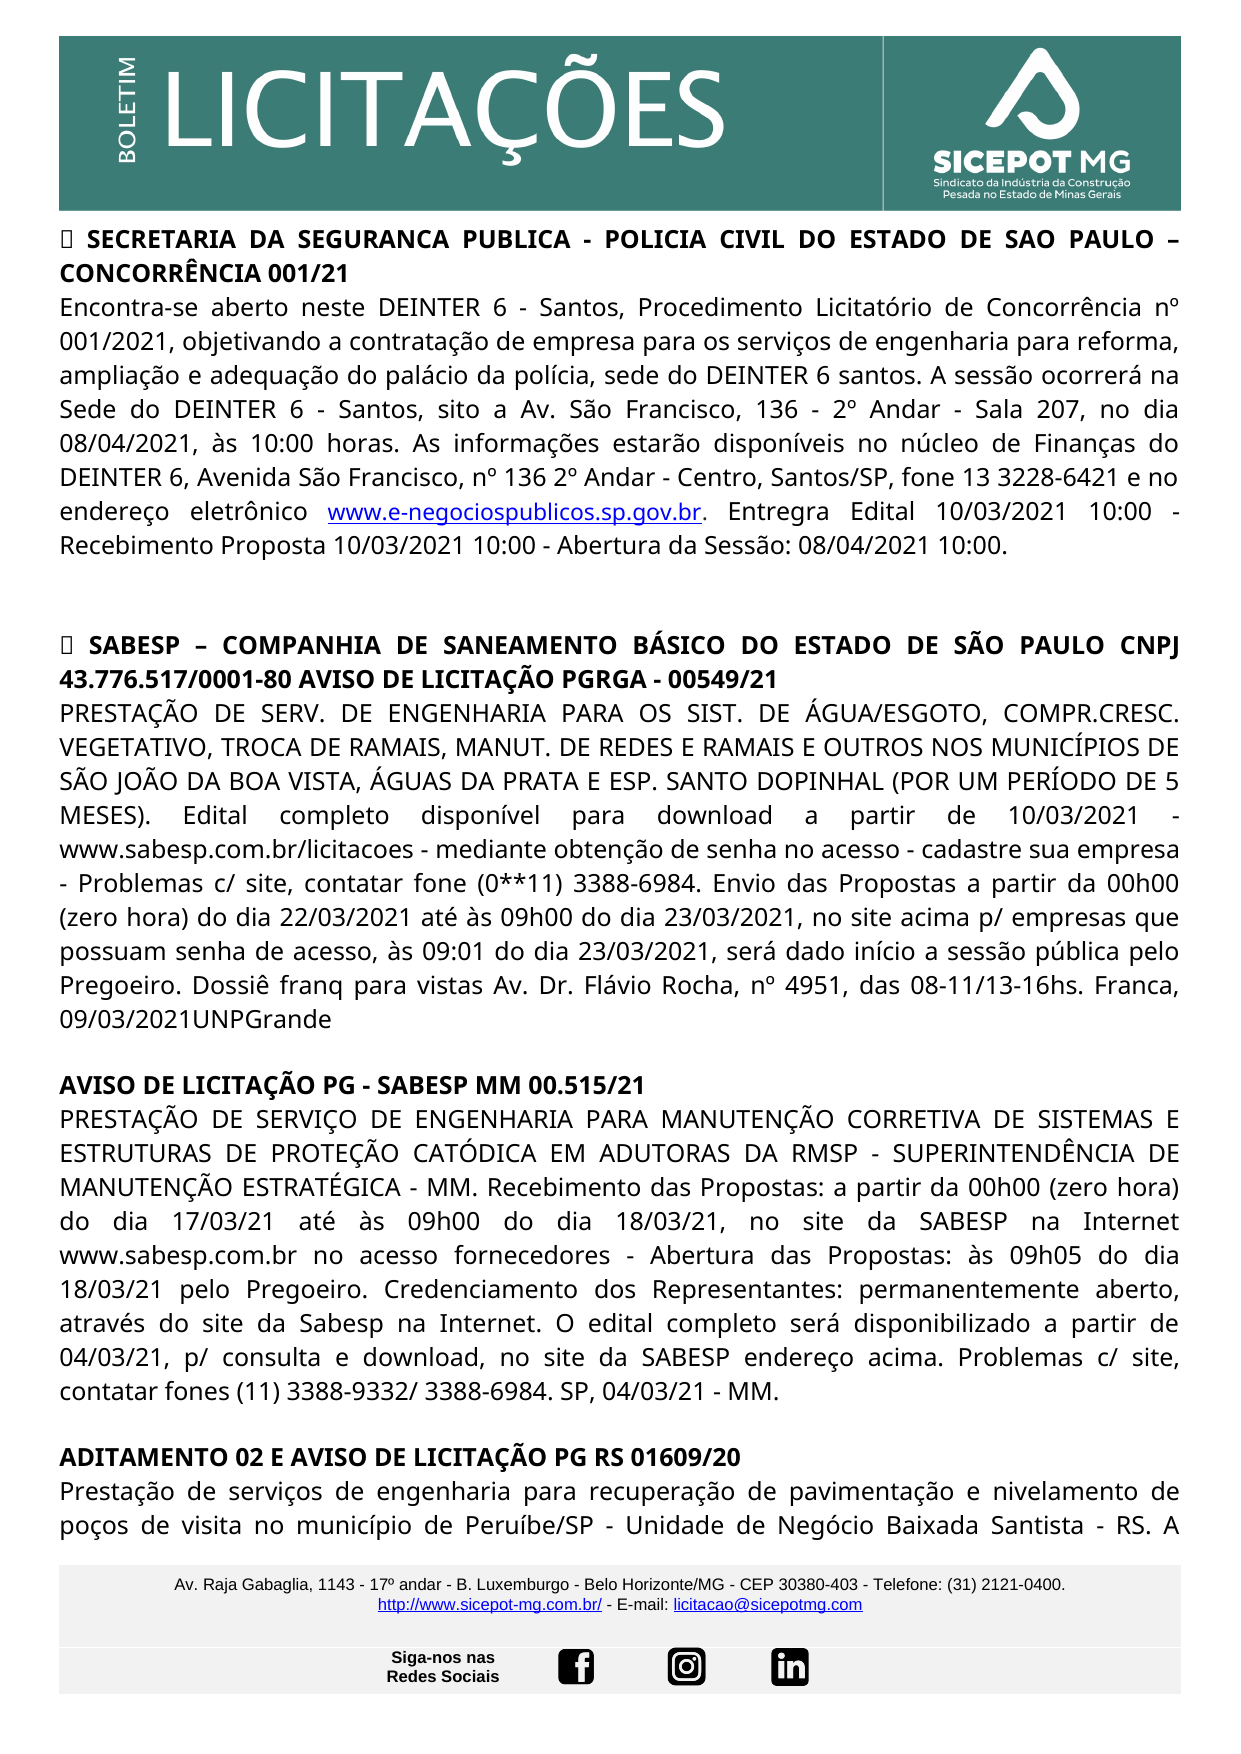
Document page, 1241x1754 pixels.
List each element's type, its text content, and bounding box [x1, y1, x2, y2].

picture [667, 1647, 706, 1686]
text PRESTAÇÃO DE SERV. DE ENGENHARIA PARA OS SIST. DE ÁGUA/ESGOTO, COMPR.CRESC. VEGETATIVO, TROCA DE RAMAIS, MANUT. DE REDES E RAMAIS E OUTROS NOS MUNICÍPIOS DE SÃO JOÃO DA BOA VISTA, ÁGUAS DA PRATA E ESP. SANTO DOPINHAL (POR UM PERÍODO DE 5 MESES). Edital completo disponível para download a partir de 10/03/2021 - www.sabesp.com.br/licitacoes - mediante obtenção de senha no acesso - cadastre sua empresa - Problemas c/ site, contatar fone (0**11) 3388-6984. Envio das Propostas a partir da 00h00 (zero hora) do dia 22/03/2021 até às 09h00 do dia 23/03/2021, no site acima p/ empresas que possuam senha de acesso, às 09:01 do dia 23/03/2021, será dado início a sessão pública pelo Pregoeiro. Dossiê franq para vistas Av. Dr. Flávio Rocha, nº 4951, das 08-11/13-16hs. Franca, 09/03/2021UNPGrande [59, 696, 1181, 1036]
text ADITAMENTO 02 E AVISO DE LICITAÇÃO PG RS 01609/20 [59, 1439, 1181, 1473]
picture [771, 1648, 809, 1686]
text Encontra-se aberto neste DEINTER 6 - Santos, Procedimento Licitatório de Concorrência nº 001/2021, objetivando a contratação de empresa para os serviços de engenharia para reforma, ampliação e adequação do palácio da polícia, sede do DEINTER 6 santos. A sessão ocorrerá na Sede do DEINTER 6 - Santos, sito a Av. São Francisco, 136 - 2º Andar - Sala 207, no dia 08/04/2021, às 10:00 horas. As informações estarão disponíveis no núcleo de Finanças do DEINTER 6, Avenida São Francisco, nº 136 2º Andar - Centro, Santos/SP, fone 13 3228-6421 e no endereço eletrônico www.e-negociospublicos.sp.gov.br. Entregra Edital 10/03/2021 10:00 - Recebimento Proposta 10/03/2021 10:00 - Abertura da Sessão: 08/04/2021 10:00. [59, 289, 1181, 562]
picture [557, 1648, 594, 1685]
picture [59, 36, 1181, 211]
text AVISO DE LICITAÇÃO PG - SABESP MM 00.515/21 [59, 1067, 1181, 1101]
text  SECRETARIA DA SEGURANCA PUBLICA - POLICIA CIVIL DO ESTADO DE SAO PAULO – CONCORRÊNCIA 001/21 [59, 221, 1181, 289]
text PRESTAÇÃO DE SERVIÇO DE ENGENHARIA PARA MANUTENÇÃO CORRETIVA DE SISTEMAS E ESTRUTURAS DE PROTEÇÃO CATÓDICA EM ADUTORAS DA RMSP - SUPERINTENDÊNCIA DE MANUTENÇÃO ESTRATÉGICA - MM. Recebimento das Propostas: a partir da 00h00 (zero hora) do dia 17/03/21 até às 09h00 do dia 18/03/21, no site da SABESP na Internet www.sabesp.com.br no acesso fornecedores - Abertura das Propostas: às 09h05 do dia 18/03/21 pelo Pregoeiro. Credenciamento dos Representantes: permanentemente aberto, através do site da Sabesp na Internet. O edital completo será disponibilizado a partir de 04/03/21, p/ consulta e download, no site da SABESP endereço acima. Problemas c/ site, contatar fones (11) 3388-9332/ 3388-6984. SP, 04/03/21 - MM. [59, 1101, 1181, 1408]
text  SABESP – COMPANHIA DE SANEAMENTO BÁSICO DO ESTADO DE SÃO PAULO CNPJ 43.776.517/0001-80 AVISO DE LICITAÇÃO PGRGA - 00549/21 [59, 627, 1181, 696]
